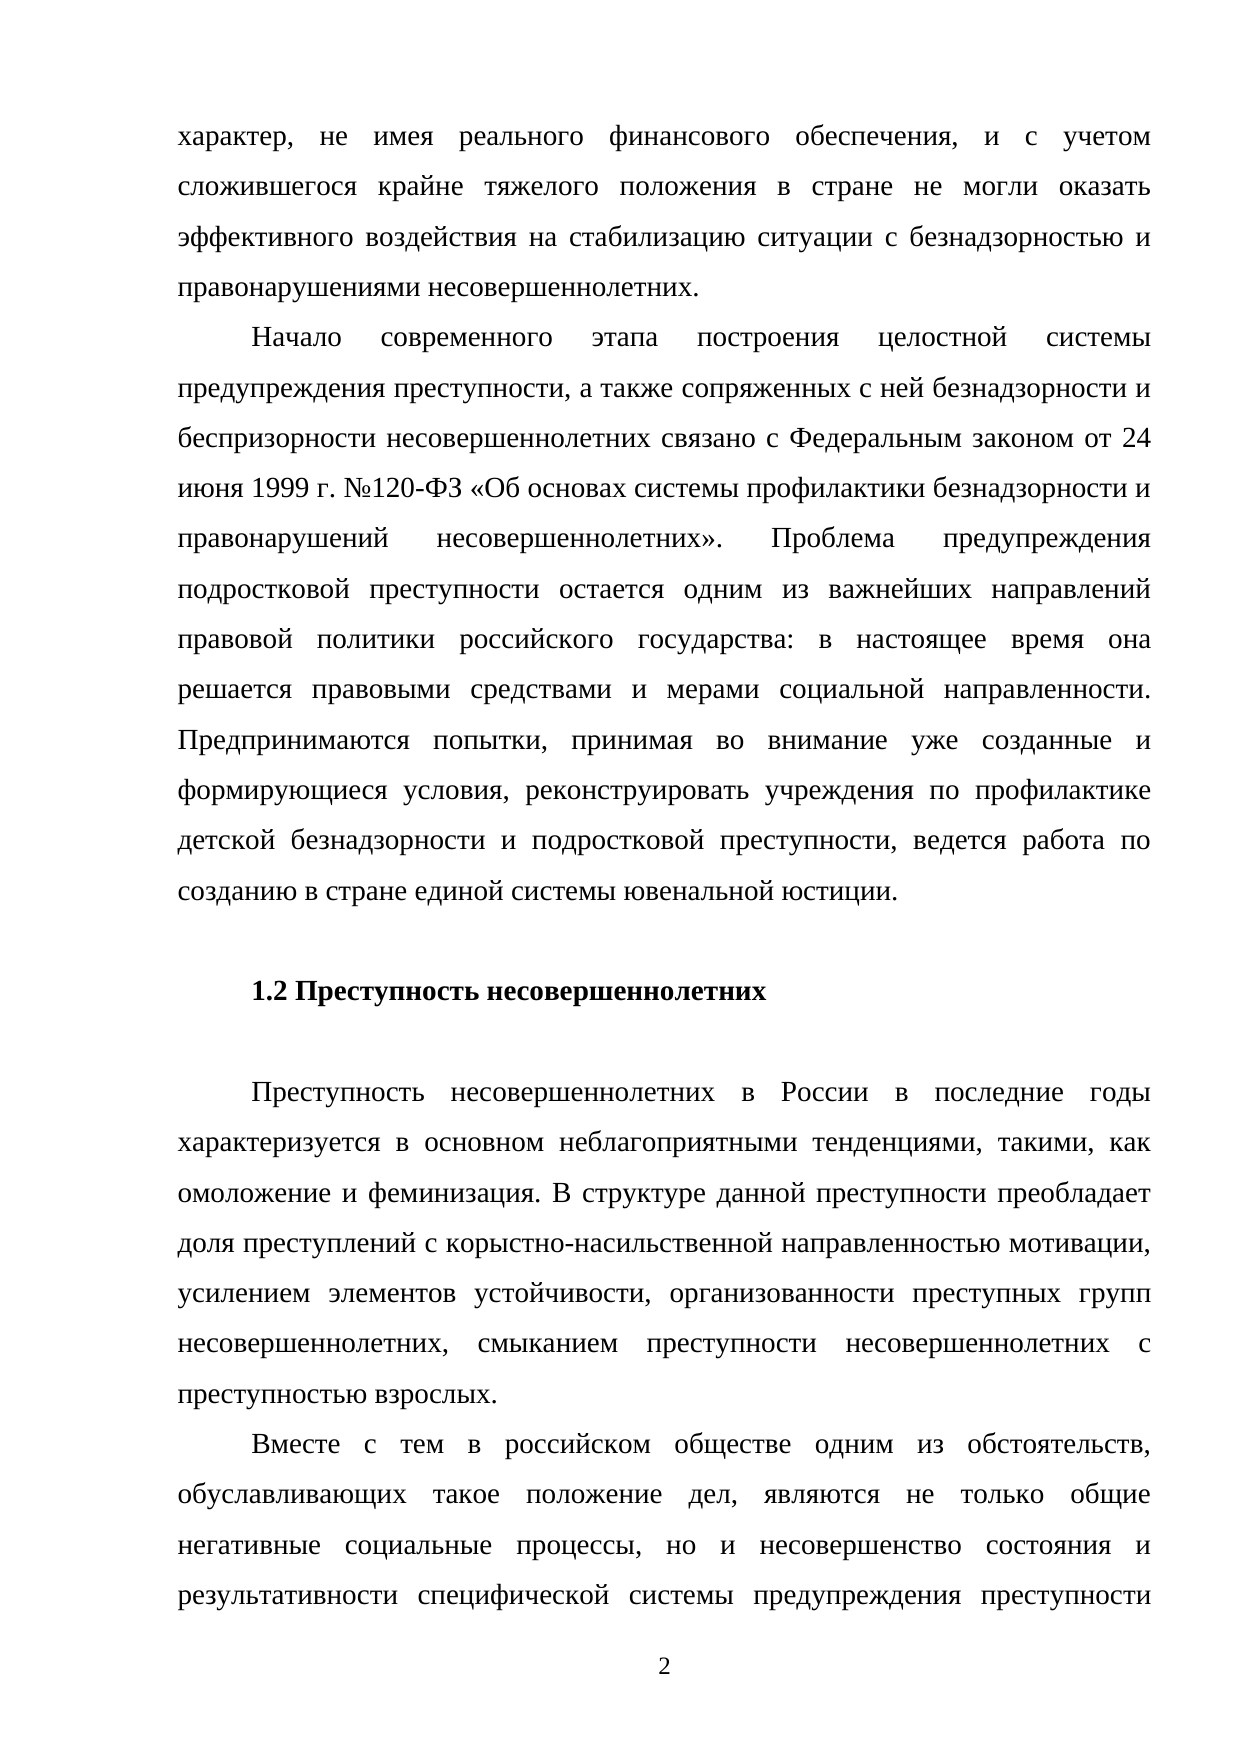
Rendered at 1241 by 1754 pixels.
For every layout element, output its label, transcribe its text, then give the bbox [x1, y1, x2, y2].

text Преступность несовершеннолетних в России в последние годы характеризуется в основном неблагоприятными тенденциями, такими, как омоложение и феминизация. В структуре данной преступности преобладает доля преступлений с корыстно-насильственной направленностью мотивации, усилением элементов устойчивости, организованности преступных групп несовершеннолетних, смыканием преступности несовершеннолетних с преступностью взрослых. [177, 1074, 1152, 1409]
text Начало современного этапа построения целостной системы предупреждения преступности, а также сопряженных с ней безнадзорности и беспризорности несовершеннолетних связано с Федеральным законом от 24 июня 1999 г. №120-ФЗ «Об основах системы профилактики безнадзорности и правонарушений несовершеннолетних». Проблема предупреждения подростковой преступности остается одним из важнейших направлений правовой политики российского государства: в настоящее время она решается правовыми средствами и мерами социальной направленности. Предпринимаются попытки, принимая во внимание уже созданные и формирующиеся условия, реконструировать учреждения по профилактике детской безнадзорности и подростковой преступности, ведется работа по созданию в стране единой системы ювенальной юстиции. [177, 319, 1152, 906]
text 1.2 Преступность несовершеннолетних [177, 973, 1152, 1007]
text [177, 1426, 1152, 1611]
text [177, 118, 1152, 303]
